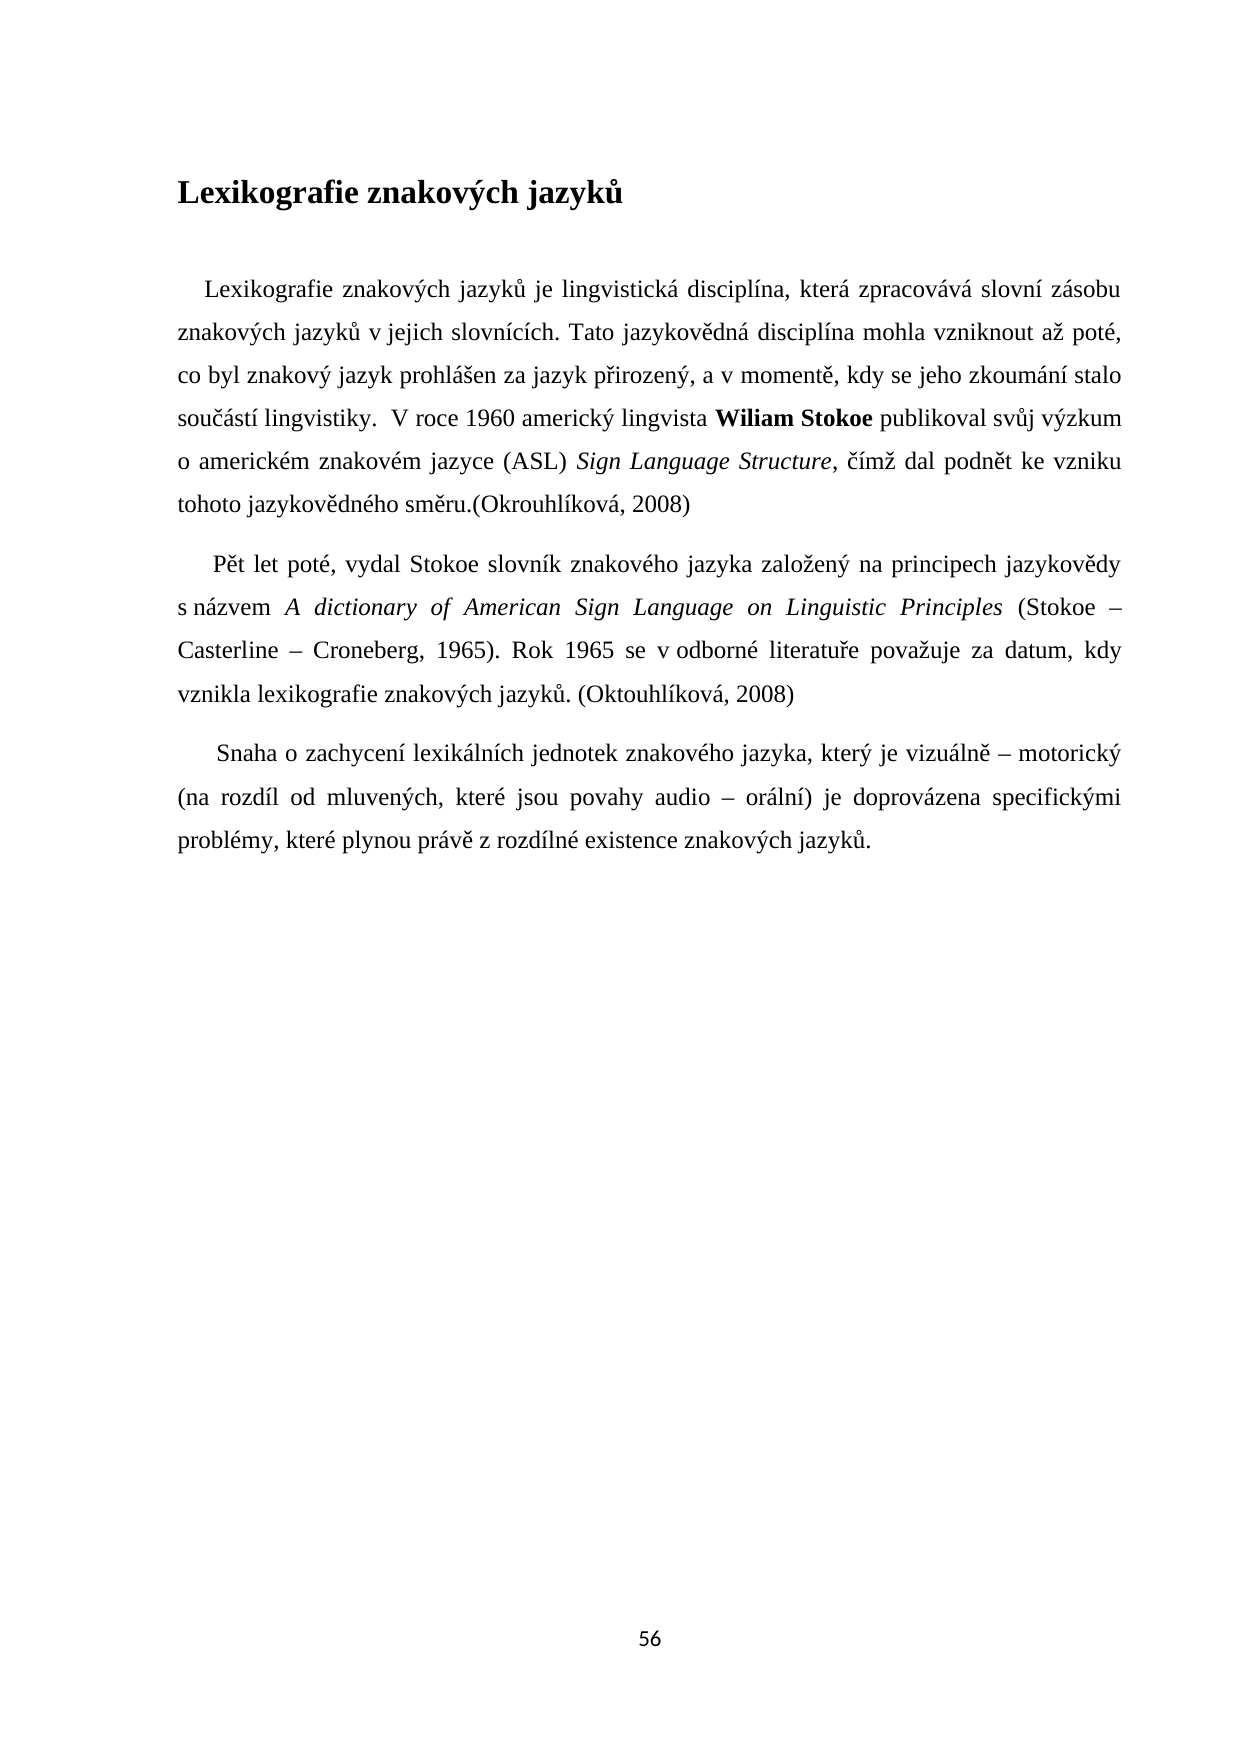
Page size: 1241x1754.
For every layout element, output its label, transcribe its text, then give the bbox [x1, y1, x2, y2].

subtitle Lexikografie znakových jazyků [177, 173, 1122, 211]
text Snaha o zachycení lexikálních jednotek znakového jazyka, který je vizuálně – motorický (na rozdíl od mluvených, které jsou povahy audio – orální) je doprovázena specifickými problémy, které plynou právě z rozdílné existence znakových jazyků. [177, 738, 1122, 853]
text Lexikografie znakových jazyků je lingvistická disciplína, která zpracovává slovní zásobu znakových jazyků v jejich slovnících. Tato jazykovědná disciplína mohla vzniknout až poté, co byl znakový jazyk prohlášen za jazyk přirozený, a v momentě, kdy se jeho zkoumání stalo součástí lingvistiky. V roce 1960 americký lingvista Wiliam Stokoe publikoval svůj výzkum o americkém znakovém jazyce (ASL) Sign Language Structure, čímž dal podnět ke vzniku tohoto jazykovědného směru.(Okrouhlíková, 2008) [177, 274, 1122, 518]
text Pět let poté, vydal Stokoe slovník znakového jazyka založený na principech jazykovědy s názvem A dictionary of American Sign Language on Linguistic Principles (Stokoe – Casterline – Croneberg, 1965). Rok 1965 se v odborné literatuře považuje za datum, kdy vznikla lexikografie znakových jazyků. (Oktouhlíková, 2008) [177, 549, 1122, 707]
